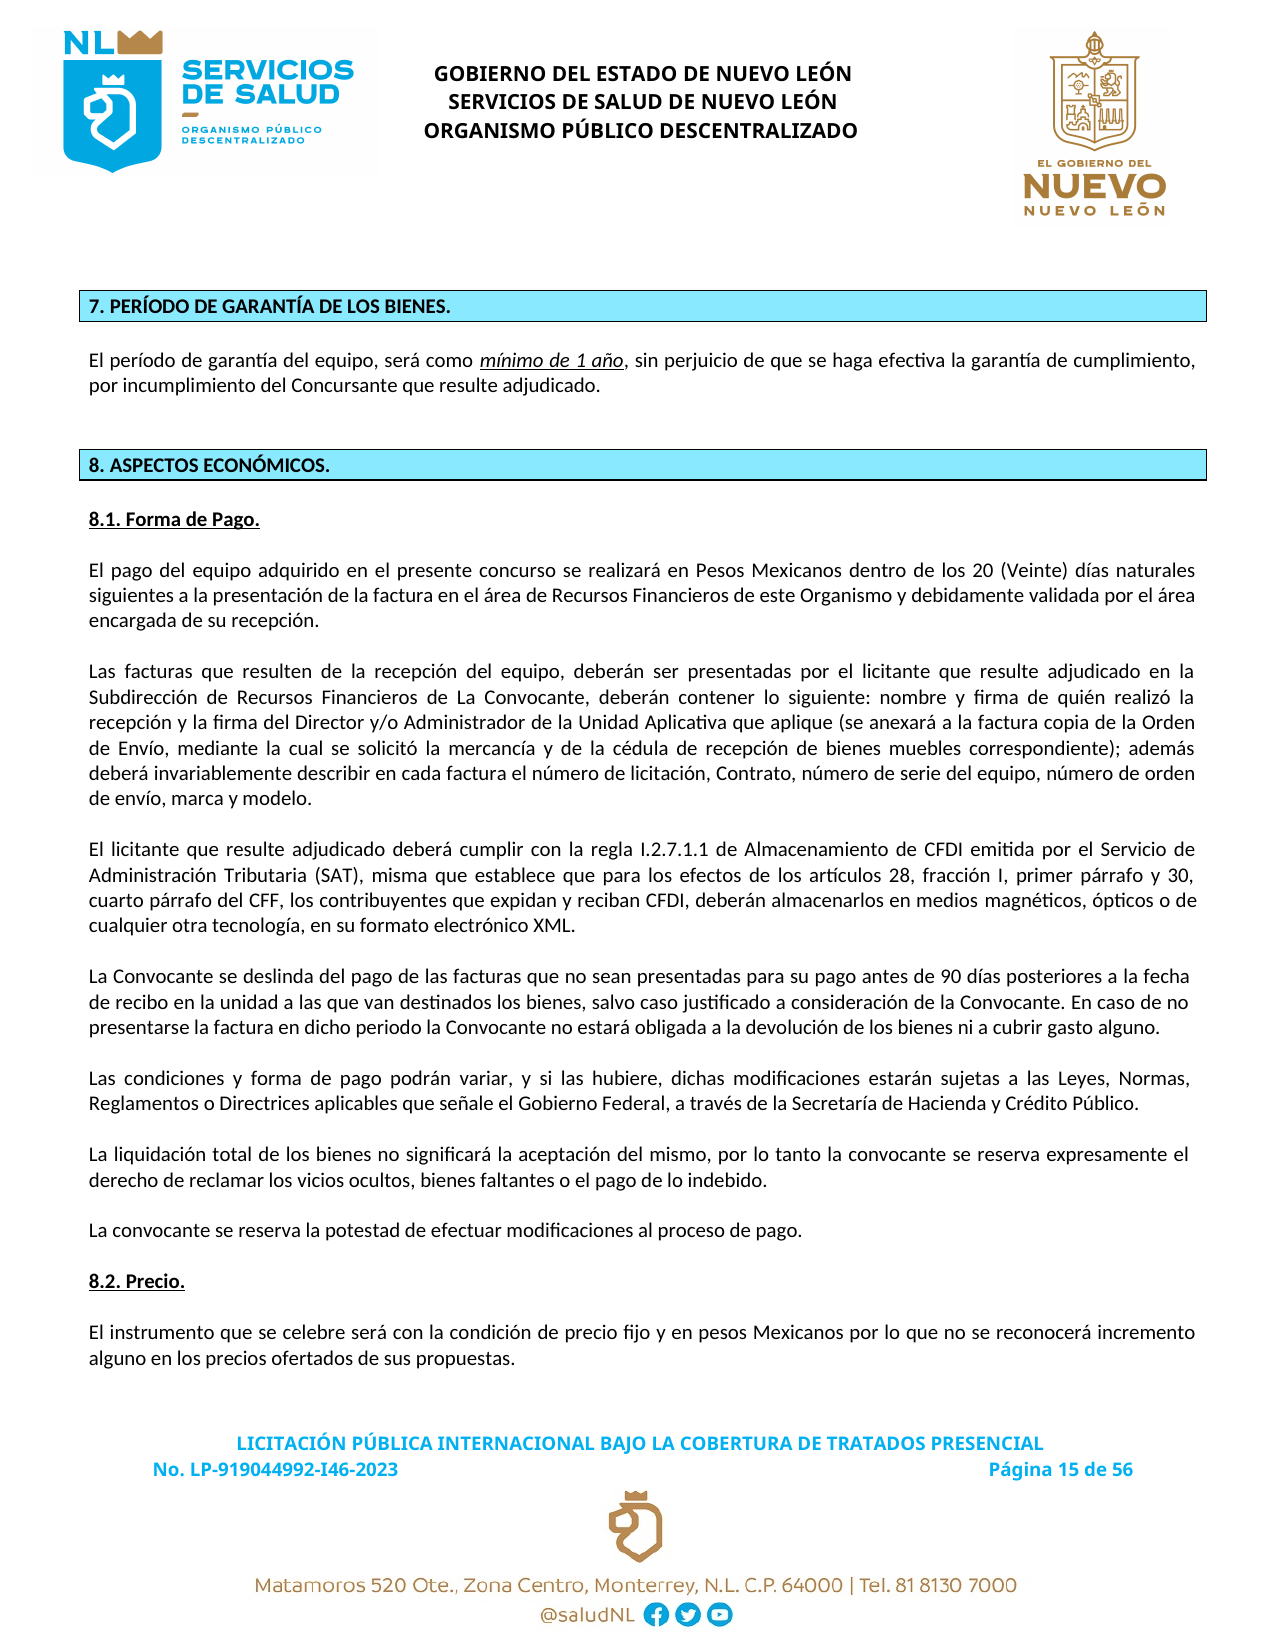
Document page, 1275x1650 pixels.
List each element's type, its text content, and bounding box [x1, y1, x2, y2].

text 7. PERÍODO DE GARANTÍA DE LOS BIENES. [80, 291, 1206, 321]
picture [30, 27, 380, 178]
text El pago del equipo adquirido en el presente concurso se realizará en Pesos Mexicanos dentro de los 20 (Veinte) días naturales siguientes a la presentación de la factura en el área de Recursos Financieros de este Organismo y debidamente validada por el área encargada de su recepción. [89, 557, 1197, 633]
text 8.1. Forma de Pago. [89, 506, 1197, 531]
picture [0, 1473, 1267, 1642]
text La liquidación total de los bienes no significará la aceptación del mismo, por lo tanto la convocante se reserva expresamente el derecho de reclamar los vicios ocultos, bienes faltantes o el pago de lo indebido. [89, 1141, 1192, 1192]
text El licitante que resulte adjudicado deberá cumplir con la regla I.2.7.1.1 de Almacenamiento de CFDI emitida por el Servicio de Administración Tributaria (SAT), misma que establece que para los efectos de los artículos 28, fracción I, primer párrafo y 30, cuarto párrafo del CFF, los contribuyentes que expidan y reciban CFDI, deberán almacenarlos en medios magnéticos, ópticos o de cualquier otra tecnología, en su formato electrónico XML. [89, 836, 1197, 938]
text El instrumento que se celebre será con la condición de precio fijo y en pesos Mexicanos por lo que no se reconocerá incremento alguno en los precios ofertados de sus propuestas. [89, 1319, 1197, 1370]
text 8.2. Precio. [89, 1268, 1197, 1294]
text 8. ASPECTOS ECONÓMICOS. [80, 450, 1206, 479]
picture [1012, 27, 1172, 228]
text Las facturas que resulten de la recepción del equipo, deberán ser presentadas por el licitante que resulte adjudicado en la Subdirección de Recursos Financieros de La Convocante, deberán contener lo siguiente: nombre y firma de quién realizó la recepción y la firma del Director y/o Administrador de la Unidad Aplicativa que aplique (se anexará a la factura copia de la Orden de Envío, mediante la cual se solicitó la mercancía y de la cédula de recepción de bienes muebles correspondiente); además deberá invariablemente describir en cada factura el número de licitación, Contrato, número de serie del equipo, número de orden de envío, marca y modelo. [89, 658, 1197, 811]
text Las condiciones y forma de pago podrán variar, y si las hubiere, dichas modificaciones estarán sujetas a las Leyes, Normas, Reglamentos o Directrices aplicables que señale el Gobierno Federal, a través de la Secretaría de Hacienda y Crédito Público. [89, 1065, 1192, 1116]
text La Convocante se deslinda del pago de las facturas que no sean presentadas para su pago antes de 90 días posteriores a la fecha de recibo en la unidad a las que van destinados los bienes, salvo caso justificado a consideración de la Convocante. En caso de no presentarse la factura en dicho periodo la Convocante no estará obligada a la devolución de los bienes ni a cubrir gasto alguno. [89, 963, 1192, 1040]
text La convocante se reserva la potestad de efectuar modificaciones al proceso de pago. [89, 1218, 1197, 1243]
text El período de garantía del equipo, será como mínimo de 1 año, sin perjuicio de que se haga efectiva la garantía de cumplimiento, por incumplimiento del Concursante que resulte adjudicado. [89, 347, 1197, 398]
